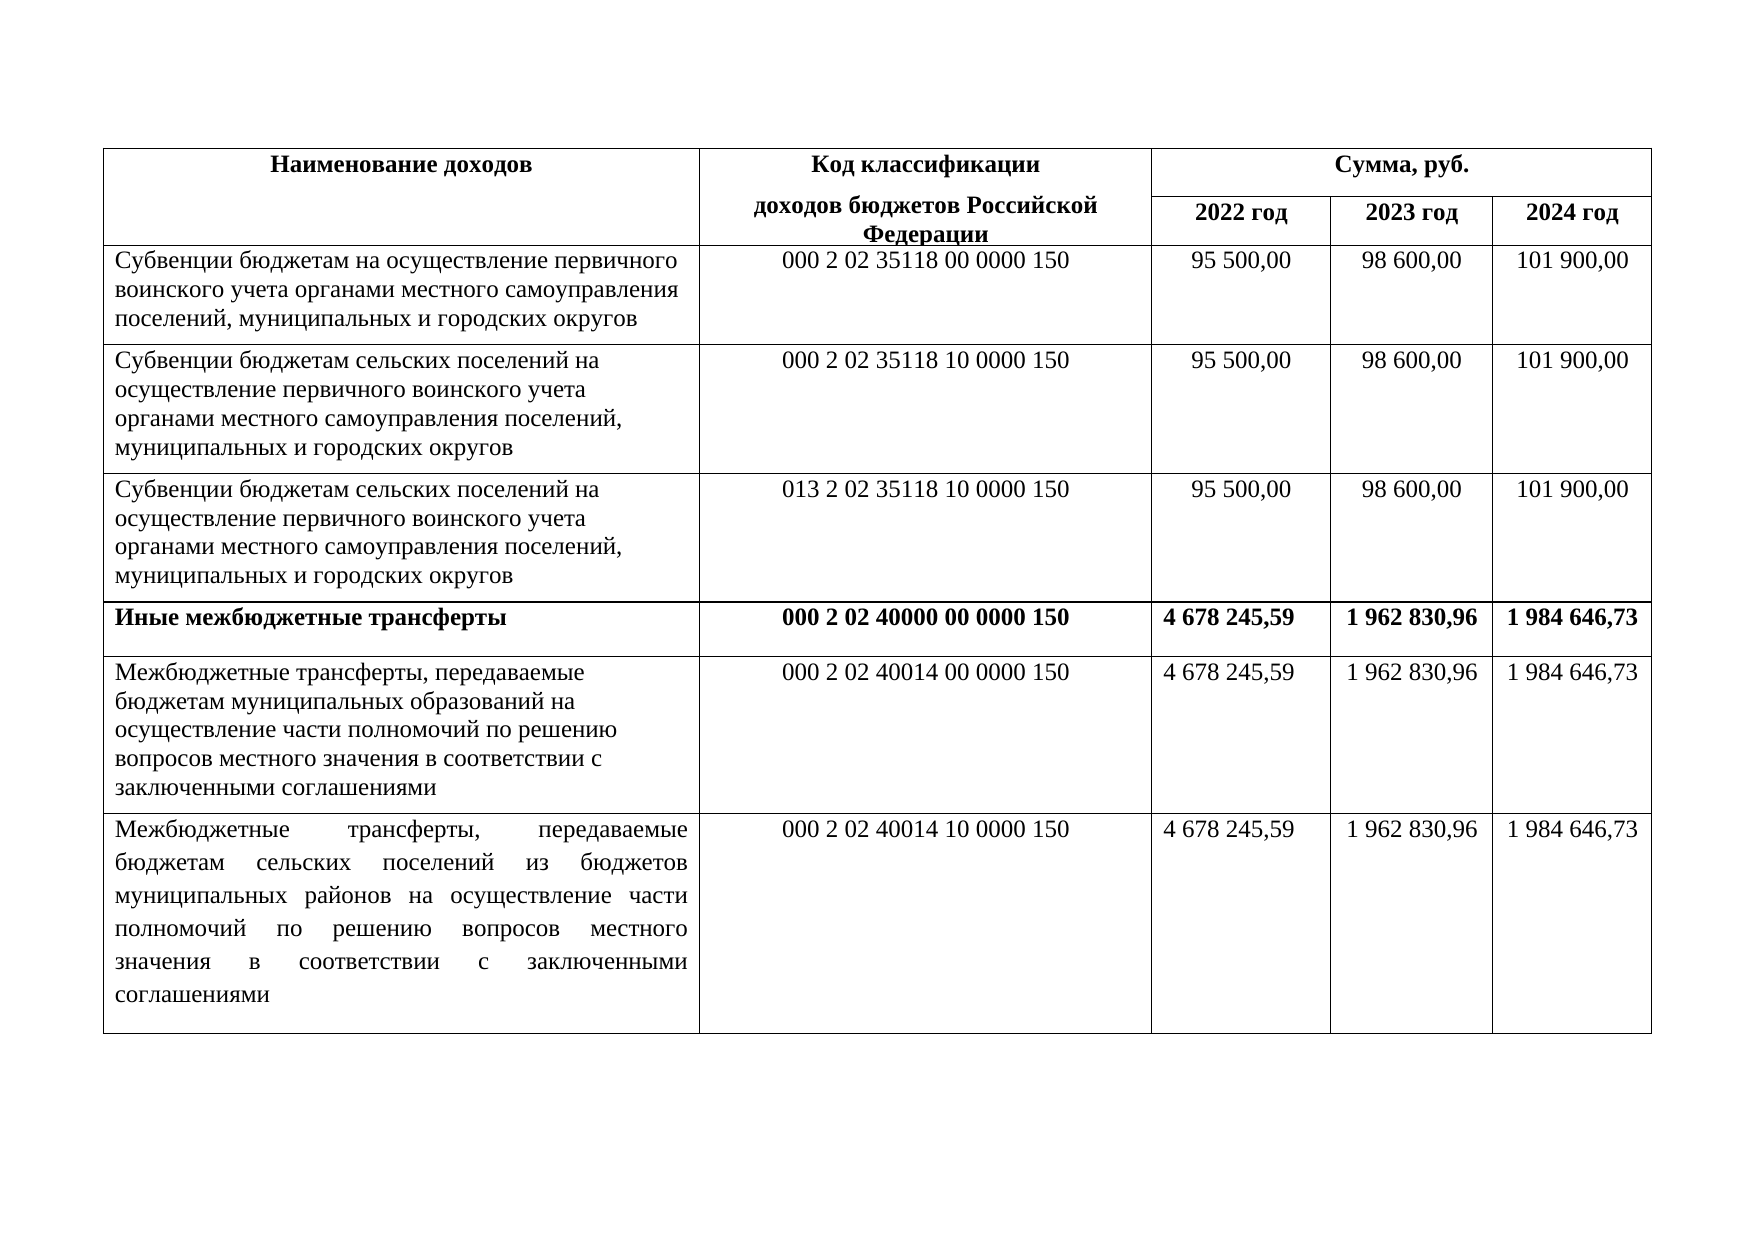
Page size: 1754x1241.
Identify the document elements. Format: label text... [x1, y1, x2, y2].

table_header Код классификации доходов бюджетов Российской Федерации [700, 149, 1151, 244]
table_cell 101 900,00 [1493, 474, 1651, 601]
table_cell 98 600,00 [1331, 474, 1492, 601]
table_cell 1 984 646,73 [1493, 603, 1651, 656]
table_cell 98 600,00 [1331, 345, 1492, 473]
table_header Наименование доходов [104, 149, 699, 244]
table_cell 000 2 02 40014 00 0000 150 [700, 657, 1151, 813]
table_cell 1 962 830,96 [1331, 657, 1492, 813]
table_cell 95 500,00 [1152, 246, 1330, 344]
table_cell 2023 год [1331, 197, 1492, 244]
table_cell 1 962 830,96 [1331, 814, 1492, 1033]
table_cell 95 500,00 [1152, 345, 1330, 473]
table_cell 2022 год [1152, 197, 1330, 244]
table_cell 4 678 245,59 [1152, 814, 1330, 1033]
table_cell 4 678 245,59 [1152, 657, 1330, 813]
table_cell Субвенции бюджетам сельских поселений на осуществление первичного воинского учета органами местного самоуправления поселений, муниципальных и городских округов [104, 345, 699, 473]
table_cell 1 962 830,96 [1331, 603, 1492, 656]
table_cell 98 600,00 [1331, 246, 1492, 344]
table_cell Межбюджетные трансферты, передаваемые бюджетам муниципальных образований на осуществление части полномочий по решению вопросов местного значения в соответствии с заключенными соглашениями [104, 657, 699, 813]
table_cell 000 2 02 35118 00 0000 150 [700, 246, 1151, 344]
table_cell 1 984 646,73 [1493, 814, 1651, 1033]
table_header Сумма, руб. [1152, 149, 1651, 196]
table_cell Иные межбюджетные трансферты [104, 603, 699, 656]
table_cell 2024 год [1493, 197, 1651, 244]
table_cell 101 900,00 [1493, 345, 1651, 473]
table_cell 101 900,00 [1493, 246, 1651, 344]
table_cell 000 2 02 40014 10 0000 150 [700, 814, 1151, 1033]
table_cell 95 500,00 [1152, 474, 1330, 601]
table_cell Субвенции бюджетам на осуществление первичного воинского учета органами местного самоуправления поселений, муниципальных и городских округов [104, 246, 699, 344]
table_cell Субвенции бюджетам сельских поселений на осуществление первичного воинского учета органами местного самоуправления поселений, муниципальных и городских округов [104, 474, 699, 601]
table_cell 000 2 02 35118 10 0000 150 [700, 345, 1151, 473]
table_cell 013 2 02 35118 10 0000 150 [700, 474, 1151, 601]
table_cell 000 2 02 40000 00 0000 150 [700, 603, 1151, 656]
table_cell 4 678 245,59 [1152, 603, 1330, 656]
table_cell 1 984 646,73 [1493, 657, 1651, 813]
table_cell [104, 814, 699, 1033]
